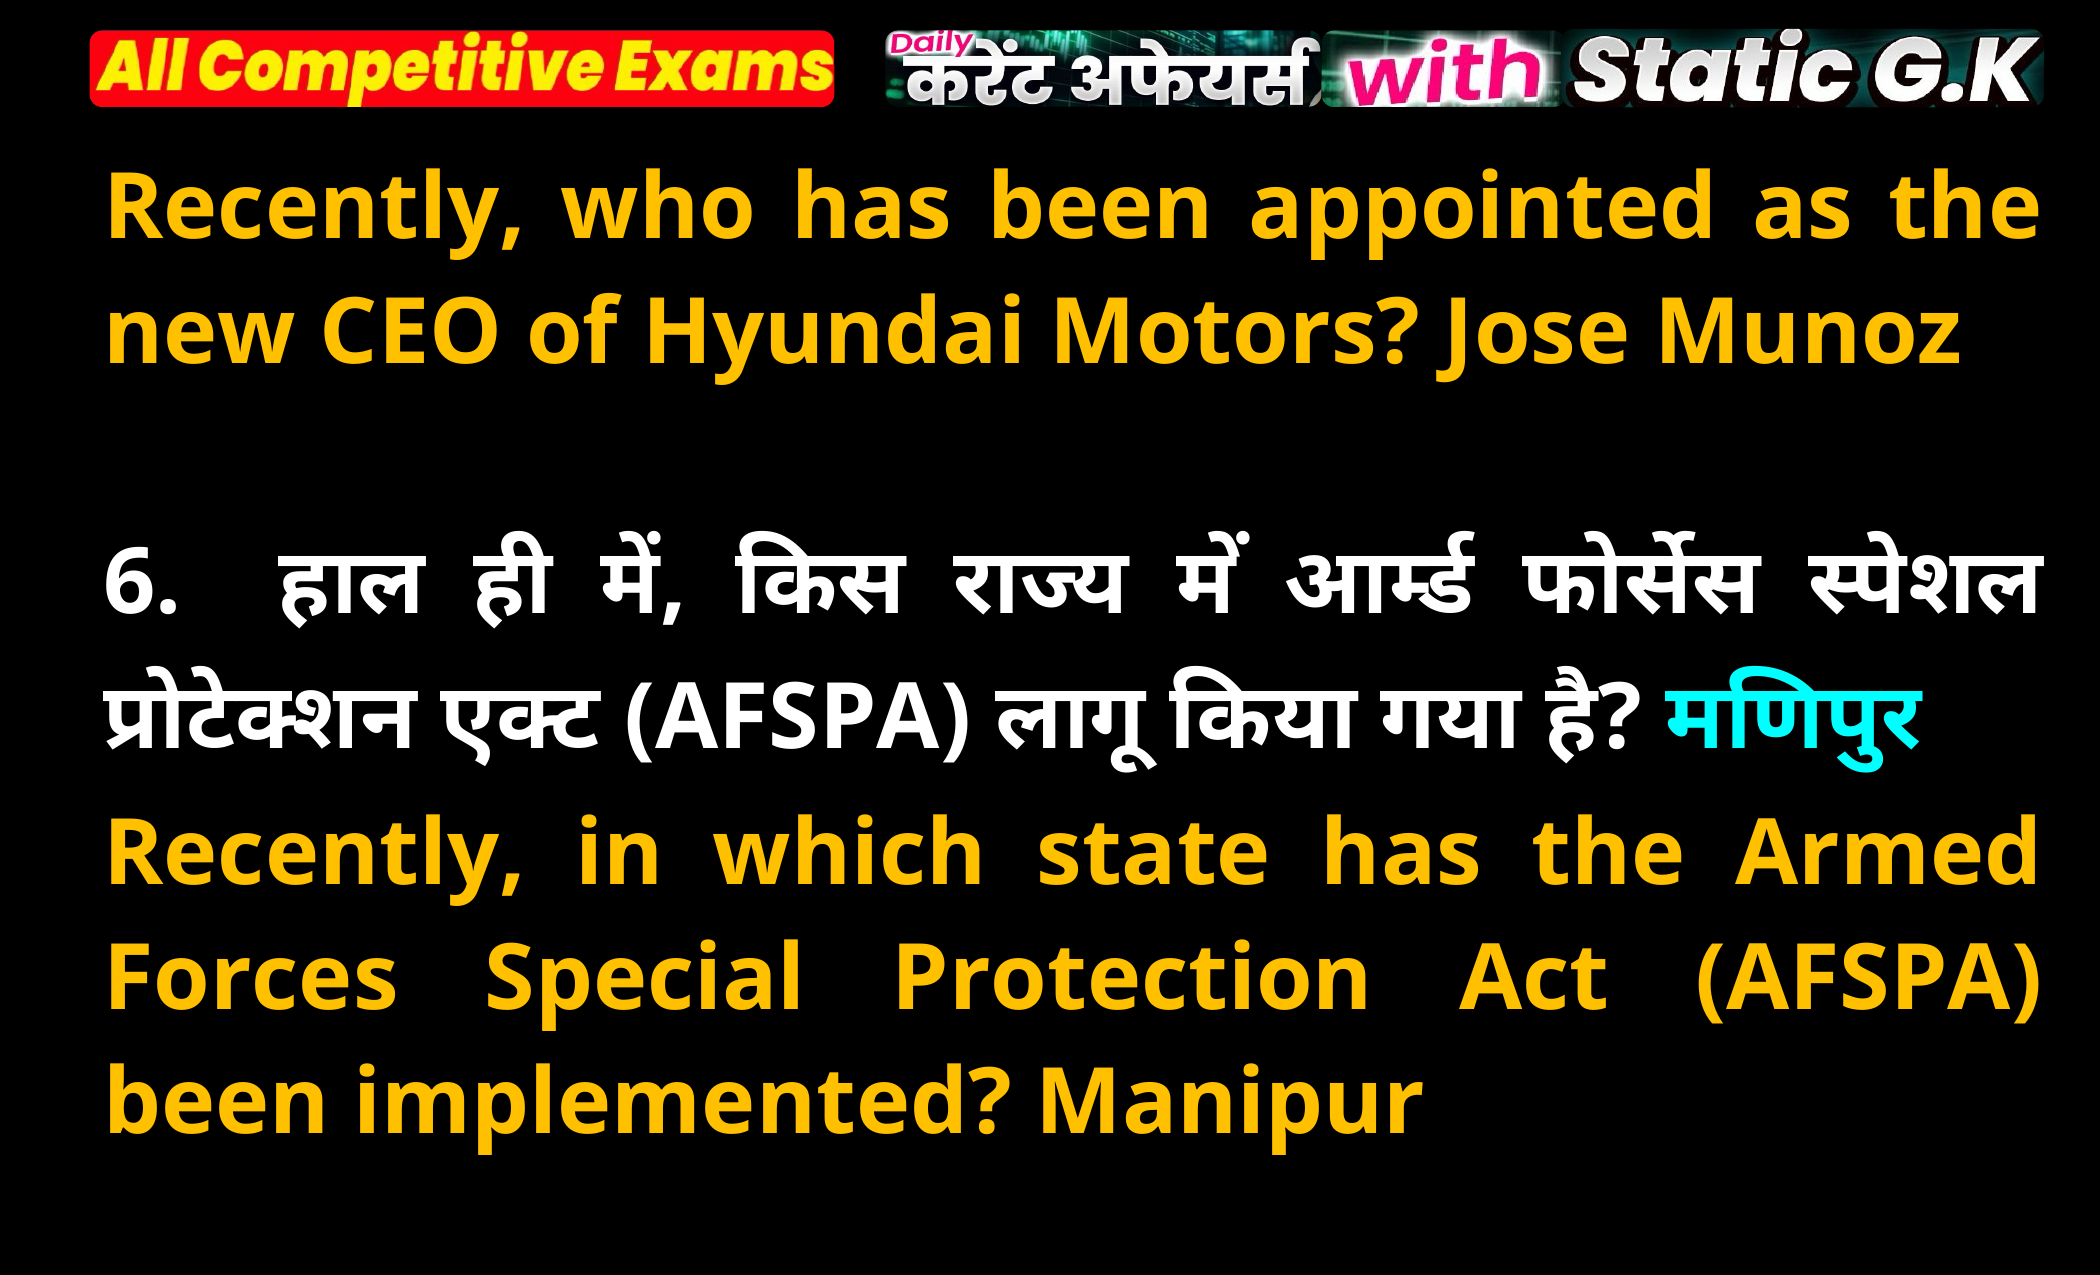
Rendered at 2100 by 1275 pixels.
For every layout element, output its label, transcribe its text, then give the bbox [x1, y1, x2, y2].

text Recently, who has been appointed as the new CEO of Hyundai Motors? Jose Munoz [103, 141, 2044, 390]
text 6. हाल ही में, किस राज्य में आर्म्ड फोर्सेस स्पेशल प्रोटेक्शन एक्ट (AFSPA) लागू किया गया है? मणिपुर [103, 515, 2044, 786]
picture [885, 28, 2045, 108]
picture [89, 30, 835, 107]
text Recently, in which state has the Armed Forces Special Protection Act (AFSPA) been implemented? Manipur [103, 786, 2044, 1161]
